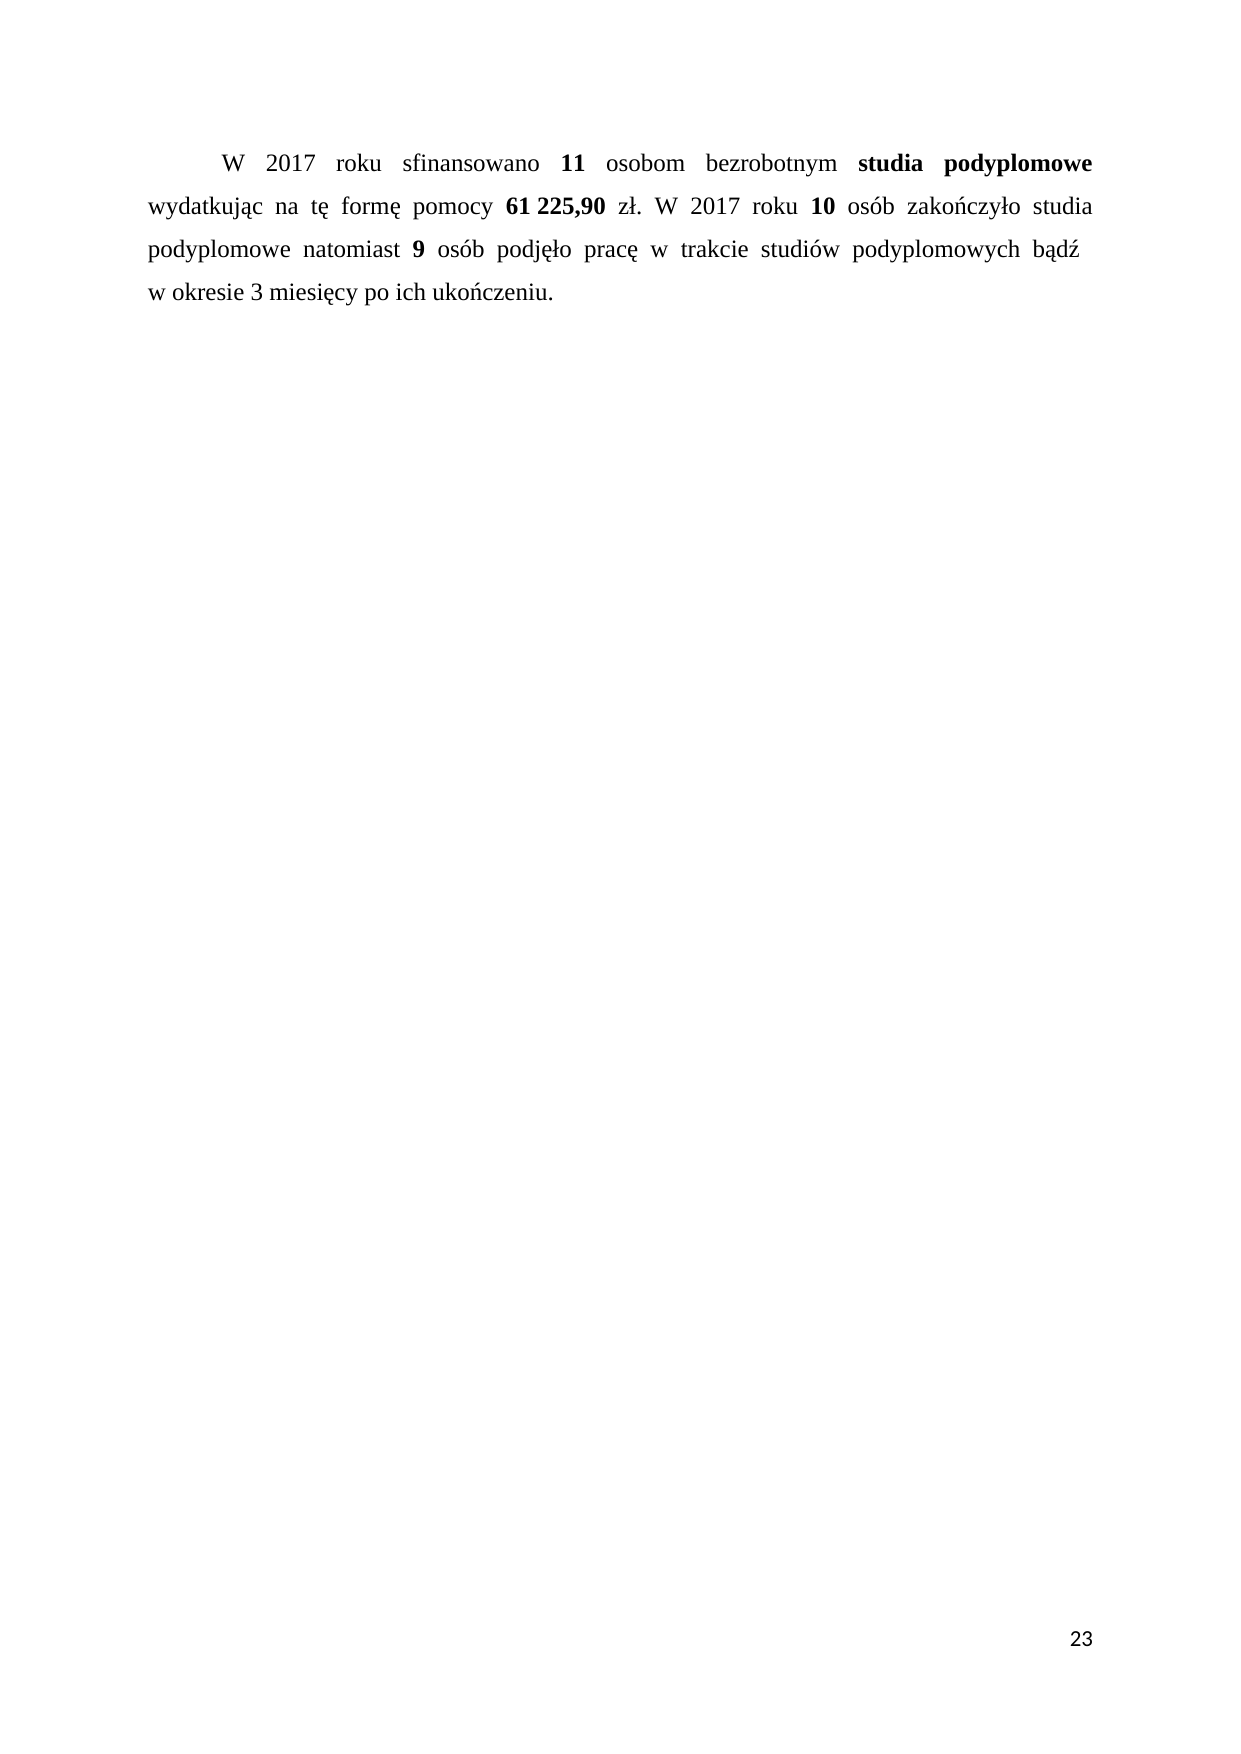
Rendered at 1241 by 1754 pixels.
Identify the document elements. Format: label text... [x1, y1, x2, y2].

text W 2017 roku sfinansowano 11 osobom bezrobotnym studia podyplomowe wydatkując na tę formę pomocy 61 225,90 zł. W 2017 roku 10 osób zakończyło studia podyplomowe natomiast 9 osób podjęło pracę w trakcie studiów podyplomowych bądź w okresie 3 miesięcy po ich ukończeniu. [148, 148, 1093, 306]
